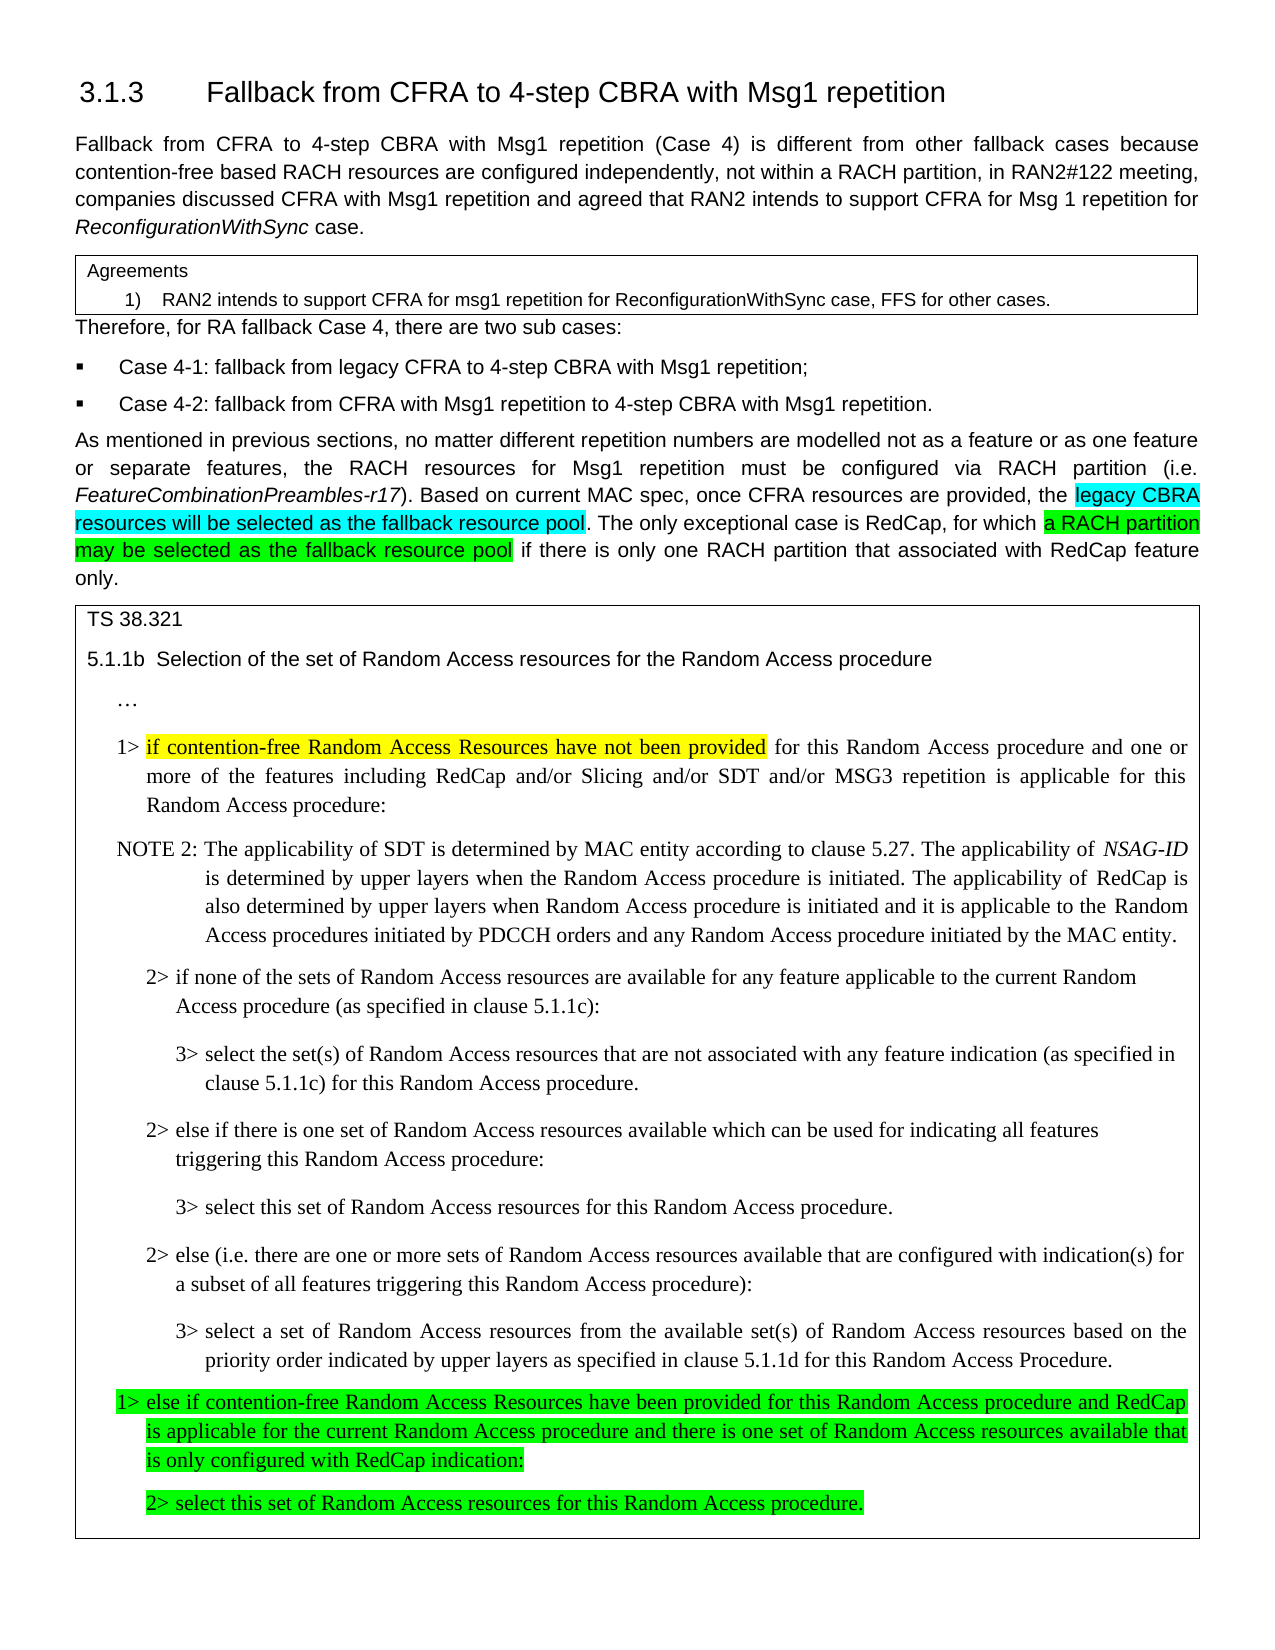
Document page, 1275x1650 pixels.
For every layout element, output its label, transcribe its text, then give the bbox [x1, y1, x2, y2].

text As mentioned in previous sections, no matter different repetition numbers are modelled not as a feature or as one feature or separate features, the RACH resources for Msg1 repetition must be configured via RACH partition (i.e. FeatureCombinationPreambles-r17). Based on current MAC spec, once CFRA resources are provided, the legacy CBRA resources will be selected as the fallback resource pool. The only exceptional case is RedCap, for which a RACH partition may be selected as the fallback resource pool if there is only one RACH partition that associated with RedCap feature only. [75, 428, 1200, 589]
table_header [76, 606, 1199, 1538]
text Fallback from CFRA to 4-step CBRA with Msg1 repetition (Case 4) is different from other fallback cases because contention-free based RACH resources are configured independently, not within a RACH partition, in RAN2#122 meeting, companies discussed CFRA with Msg1 repetition and agreed that RAN2 intends to support CFRA for Msg 1 repetition for ReconfigurationWithSync case. [75, 132, 1200, 239]
text Therefore, for RA fallback Case 4, there are two sub cases: [75, 315, 1200, 339]
table_header Agreements RAN2 intends to support CFRA for msg1 repetition for ReconfigurationWithSync case, FFS for other cases. [76, 256, 1197, 314]
list Case 4-2: fallback from CFRA with Msg1 repetition to 4-step CBRA with Msg1 repetition. [75, 391, 1200, 415]
subtitle Fallback from CFRA to 4-step CBRA with Msg1 repetition [168, 75, 1200, 108]
list Case 4-1: fallback from legacy CFRA to 4-step CBRA with Msg1 repetition; [75, 355, 1200, 379]
